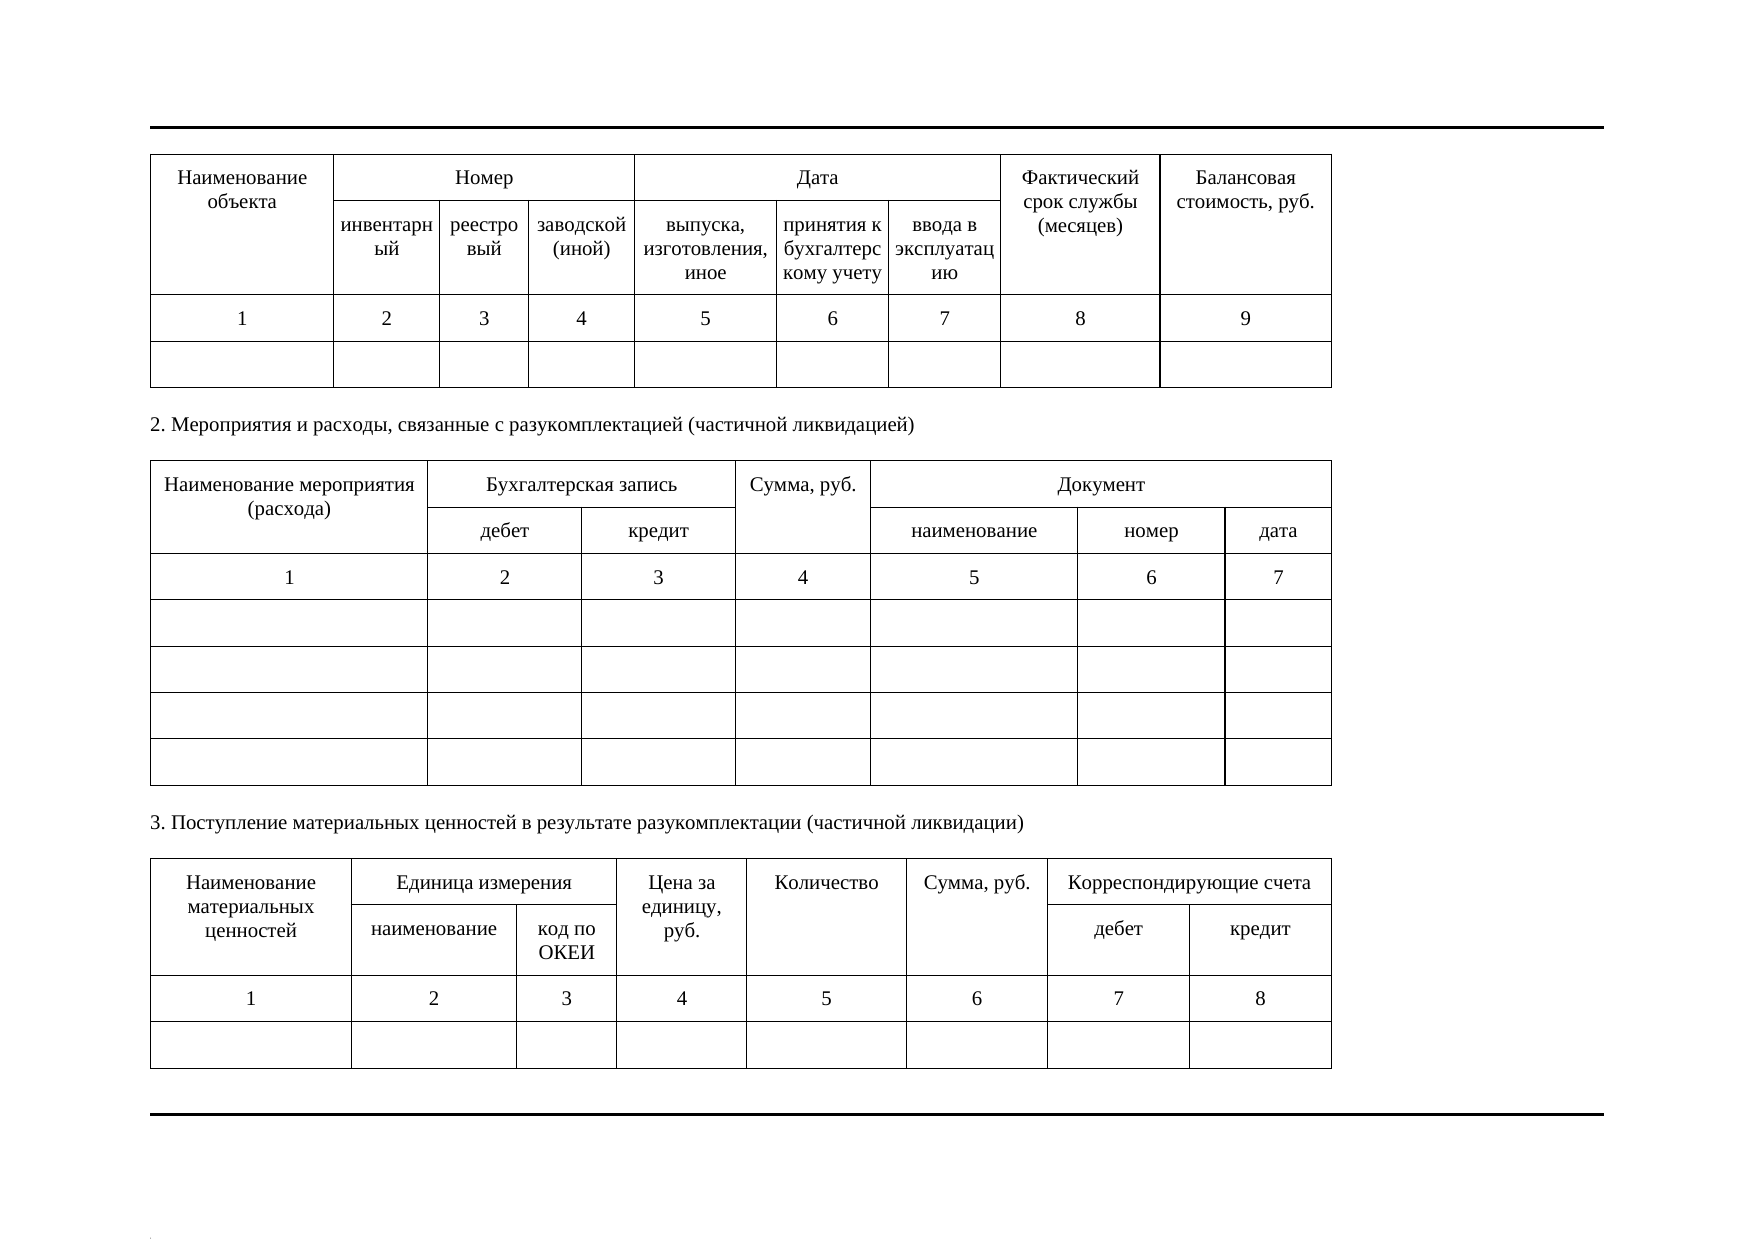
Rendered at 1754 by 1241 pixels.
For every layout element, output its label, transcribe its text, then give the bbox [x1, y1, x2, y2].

table_cell [582, 693, 735, 738]
table_cell [334, 342, 439, 387]
table_cell [871, 600, 1077, 646]
table_header Фактический срок службы (месяцев) [1001, 155, 1159, 294]
table_cell [736, 739, 870, 785]
table_header Номер [334, 155, 634, 200]
table_cell [736, 693, 870, 738]
table_cell [1078, 739, 1224, 785]
table_cell [428, 693, 581, 738]
table_cell [529, 342, 634, 387]
table_cell [736, 647, 870, 692]
table_header Балансовая стоимость, руб. [1161, 155, 1331, 294]
table_cell заводской (иной) [529, 201, 634, 294]
table_cell инвентарный [334, 201, 439, 294]
text 2. Мероприятия и расходы, связанные с разукомплектацией (частичной ликвидацией) [150, 412, 1604, 436]
table_cell принятия к бухгалтерскому учету [777, 201, 888, 294]
table_cell [736, 600, 870, 646]
table_cell [428, 647, 581, 692]
table_cell [635, 342, 776, 387]
table_header Документ [871, 461, 1331, 507]
table_cell 6 [1078, 554, 1224, 599]
table_cell 9 [1161, 295, 1331, 341]
table_cell выпуска, изготовления, иное [635, 201, 776, 294]
table_cell [1226, 647, 1331, 692]
table_header Дата [635, 155, 1000, 200]
table_cell [582, 647, 735, 692]
table_cell [871, 693, 1077, 738]
table_cell 6 [777, 295, 888, 341]
table_cell [1161, 342, 1331, 387]
table_cell 1 [151, 554, 427, 599]
table_cell 8 [1001, 295, 1159, 341]
table_header Корреспондирующие счета [1048, 859, 1331, 904]
table_cell 7 [889, 295, 1000, 341]
table_cell [151, 600, 427, 646]
table_cell [151, 739, 427, 785]
table_cell реестровый [440, 201, 528, 294]
table_cell [151, 647, 427, 692]
table_cell дебет [1048, 905, 1189, 975]
table_cell 4 [736, 554, 870, 599]
table_cell 1 [151, 976, 351, 1021]
table_cell 2 [352, 976, 516, 1021]
table_cell кредит [1190, 905, 1331, 975]
text 3. Поступление материальных ценностей в результате разукомплектации (частичной ликвидации) [150, 810, 1604, 834]
table_cell код по ОКЕИ [517, 905, 616, 975]
table_header Наименование мероприятия (расхода) [151, 461, 427, 553]
table_header Бухгалтерская запись [428, 461, 735, 507]
table_header Наименование объекта [151, 155, 333, 294]
table_header Цена за единицу, руб. [617, 859, 746, 975]
table_cell [1048, 1022, 1189, 1067]
table_cell [151, 1022, 351, 1067]
table_cell [517, 1022, 616, 1067]
table_cell [440, 342, 528, 387]
table_cell [1078, 600, 1224, 646]
table_cell наименование [871, 508, 1077, 553]
table_cell наименование [352, 905, 516, 975]
table_cell [871, 647, 1077, 692]
table_cell [582, 600, 735, 646]
table_cell [1078, 693, 1224, 738]
table_cell 6 [907, 976, 1047, 1021]
table_cell [747, 1022, 906, 1067]
table_cell [871, 739, 1077, 785]
table_header Сумма, руб. [907, 859, 1047, 975]
table_cell номер [1078, 508, 1224, 553]
table_header Сумма, руб. [736, 461, 870, 553]
table_cell 3 [582, 554, 735, 599]
table_cell [889, 342, 1000, 387]
table_cell 8 [1190, 976, 1331, 1021]
table_cell [151, 342, 333, 387]
table_cell 2 [334, 295, 439, 341]
table_cell [1226, 600, 1331, 646]
table_cell дата [1226, 508, 1331, 553]
table_cell 4 [617, 976, 746, 1021]
table_cell [1226, 693, 1331, 738]
table_cell [1001, 342, 1159, 387]
table_header Единица измерения [352, 859, 616, 904]
table_cell дебет [428, 508, 581, 553]
table_cell [151, 693, 427, 738]
table_cell 3 [517, 976, 616, 1021]
table_cell ввода в эксплуатацию [889, 201, 1000, 294]
table_cell 4 [529, 295, 634, 341]
table_cell [777, 342, 888, 387]
table_cell 7 [1226, 554, 1331, 599]
table_header Количество [747, 859, 906, 975]
table_cell [428, 739, 581, 785]
table_cell 1 [151, 295, 333, 341]
table_cell [1226, 739, 1331, 785]
table_cell 2 [428, 554, 581, 599]
table_cell [1190, 1022, 1331, 1067]
table_cell 5 [871, 554, 1077, 599]
table_cell кредит [582, 508, 735, 553]
table_cell [1078, 647, 1224, 692]
table_cell [352, 1022, 516, 1067]
table_cell 5 [635, 295, 776, 341]
table_header Наименование материальных ценностей [151, 859, 351, 975]
table_cell 5 [747, 976, 906, 1021]
table_cell 3 [440, 295, 528, 341]
table_cell [617, 1022, 746, 1067]
table_cell [907, 1022, 1047, 1067]
table_cell [428, 600, 581, 646]
table_cell [582, 739, 735, 785]
table_cell 7 [1048, 976, 1189, 1021]
